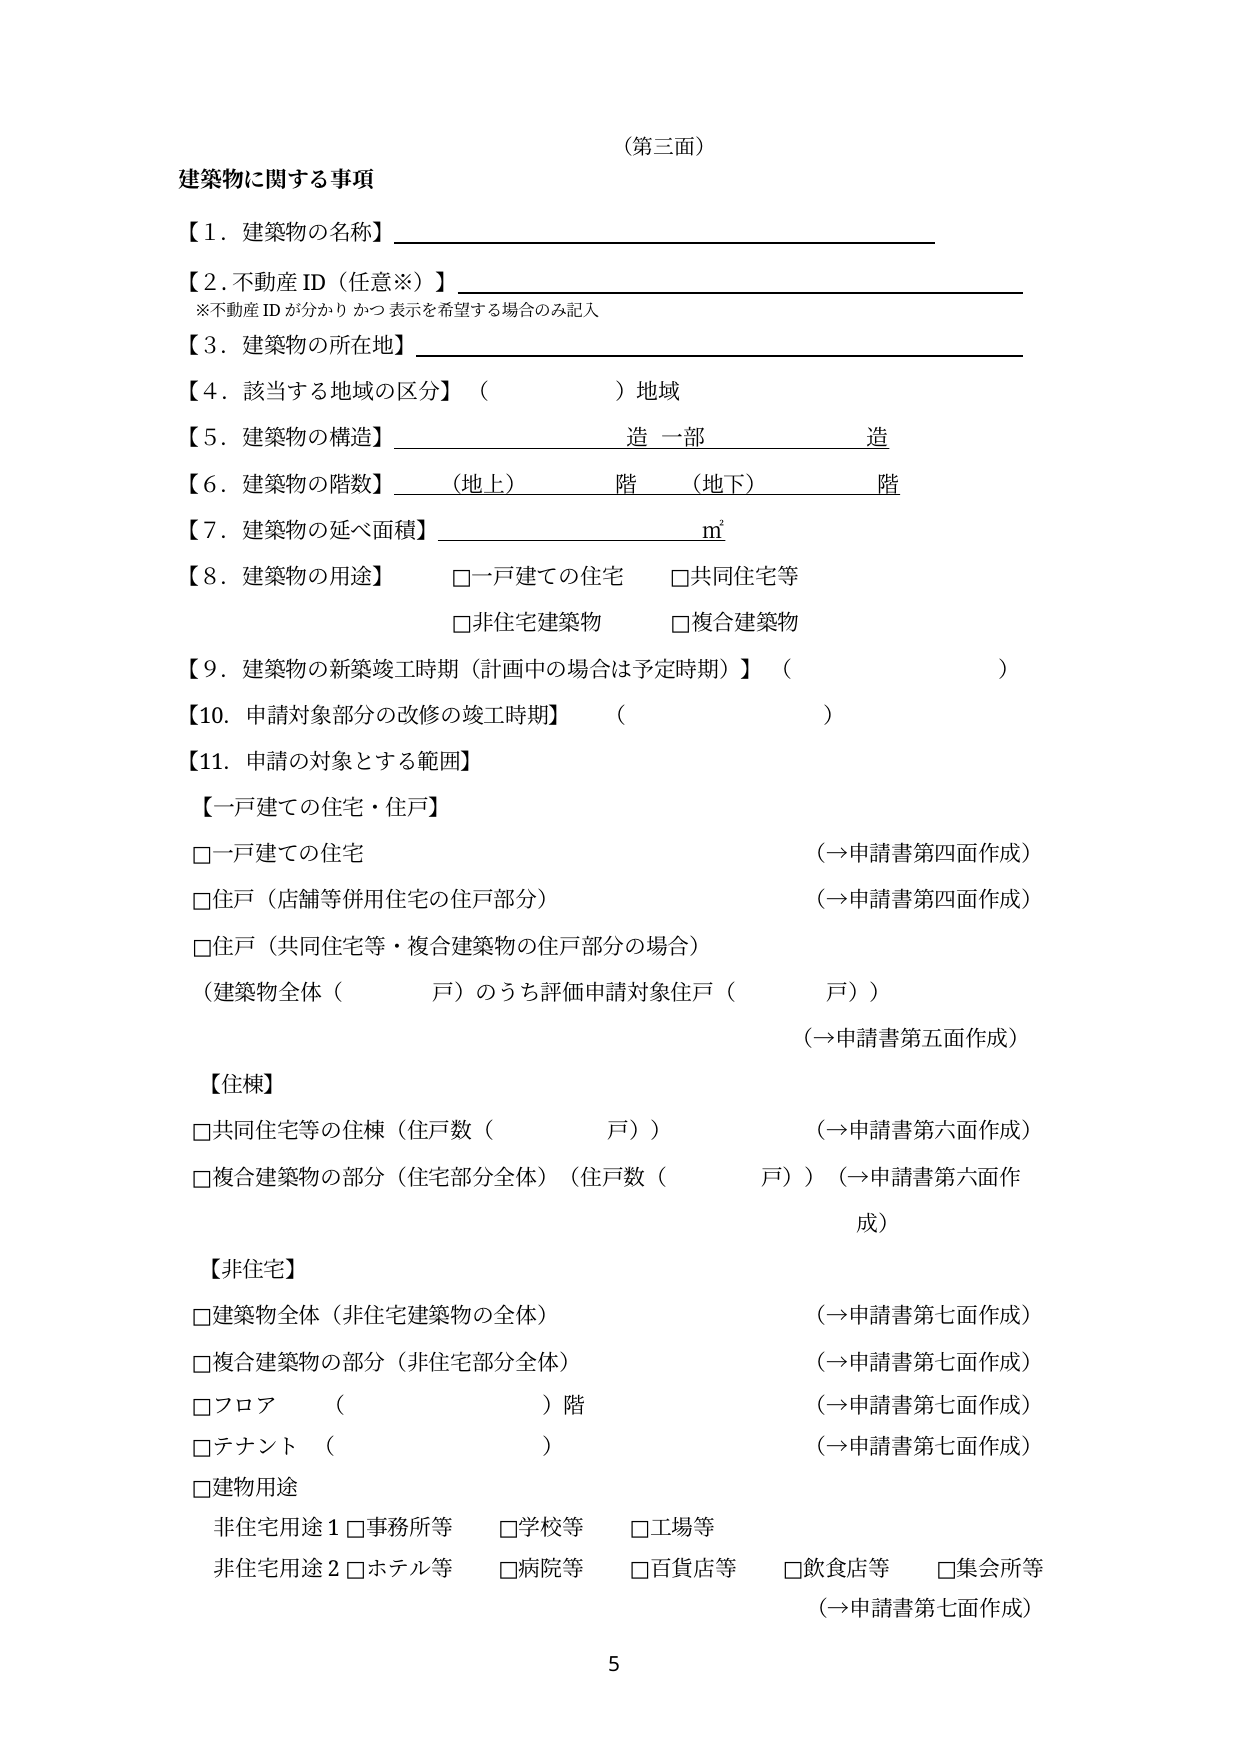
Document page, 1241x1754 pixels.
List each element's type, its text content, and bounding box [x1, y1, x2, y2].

subtitle 建築物に関する事項 [143, 162, 410, 194]
text □非住宅建築物 □複合建築物 [143, 605, 1109, 637]
text （第三面） [219, 130, 1109, 160]
text □複合建築物の部分（住宅部分全体）（住戸数（ 戸））（→申請書第六面作 [191, 1160, 1109, 1191]
text 【８．建築物の用途】 □一戸建ての住宅 □共同住宅等 [177, 559, 1109, 591]
text □住戸（店舗等併用住宅の住戸部分） （→申請書第四面作成） [191, 883, 1109, 914]
text 【10．申請対象部分の改修の竣工時期】 （ ） [177, 698, 1109, 729]
text 【７．建築物の延べ面積】 ㎡ [177, 513, 1109, 544]
text 【９．建築物の新築竣工時期（計画中の場合は予定時期）】 （ ） [177, 652, 1109, 683]
text 【住棟】 [199, 1067, 1109, 1099]
text 【一戸建ての住宅・住戸】 [191, 790, 1109, 822]
text 【６．建築物の階数】 （地上） 階 （地下） 階 [177, 467, 1109, 498]
text 非住宅用途2 □ホテル等 □病院等 □百貨店等 □飲食店等 □集会所等 [213, 1551, 1109, 1582]
text 【11．申請の対象とする範囲】 [177, 744, 1109, 776]
text □住戸（共同住宅等・複合建築物の住戸部分の場合） [192, 929, 1109, 961]
text 成） [123, 1206, 901, 1238]
text （→申請書第七面作成） [123, 1592, 1045, 1623]
text （建築物全体（ 戸）のうち評価申請対象住戸（ 戸）） [191, 975, 1109, 1007]
text 【１．建築物の名称】 [177, 215, 1109, 247]
text □複合建築物の部分（非住宅部分全体） （→申請書第七面作成） [191, 1345, 1109, 1376]
text 【５．建築物の構造】 造 一部 造 [177, 421, 1109, 452]
text □建築物全体（非住宅建築物の全体） （→申請書第七面作成） [191, 1298, 1109, 1330]
text 【非住宅】 [199, 1252, 1109, 1284]
text □一戸建ての住宅 （→申請書第四面作成） [191, 837, 1109, 868]
text ※不動産IDが分かり かつ 表示を希望する場合のみ記入 [196, 297, 1109, 321]
text （→申請書第五面作成） [123, 1021, 1031, 1053]
text 【４．該当する地域の区分】 （ ）地域 [177, 374, 1109, 406]
text 【３．建築物の所在地】 [177, 328, 1109, 360]
text □共同住宅等の住棟（住戸数（ 戸）） （→申請書第六面作成） [191, 1114, 1109, 1145]
text 【２. 不動産ID（任意※）】 [177, 265, 1109, 297]
text □フロア （ ）階 （→申請書第七面作成） [191, 1388, 1109, 1420]
text 非住宅用途1 □事務所等 □学校等 □工場等 [213, 1510, 1109, 1542]
text □テナント （ ） （→申請書第七面作成） [191, 1429, 1109, 1461]
text □建物用途 [191, 1470, 1109, 1501]
